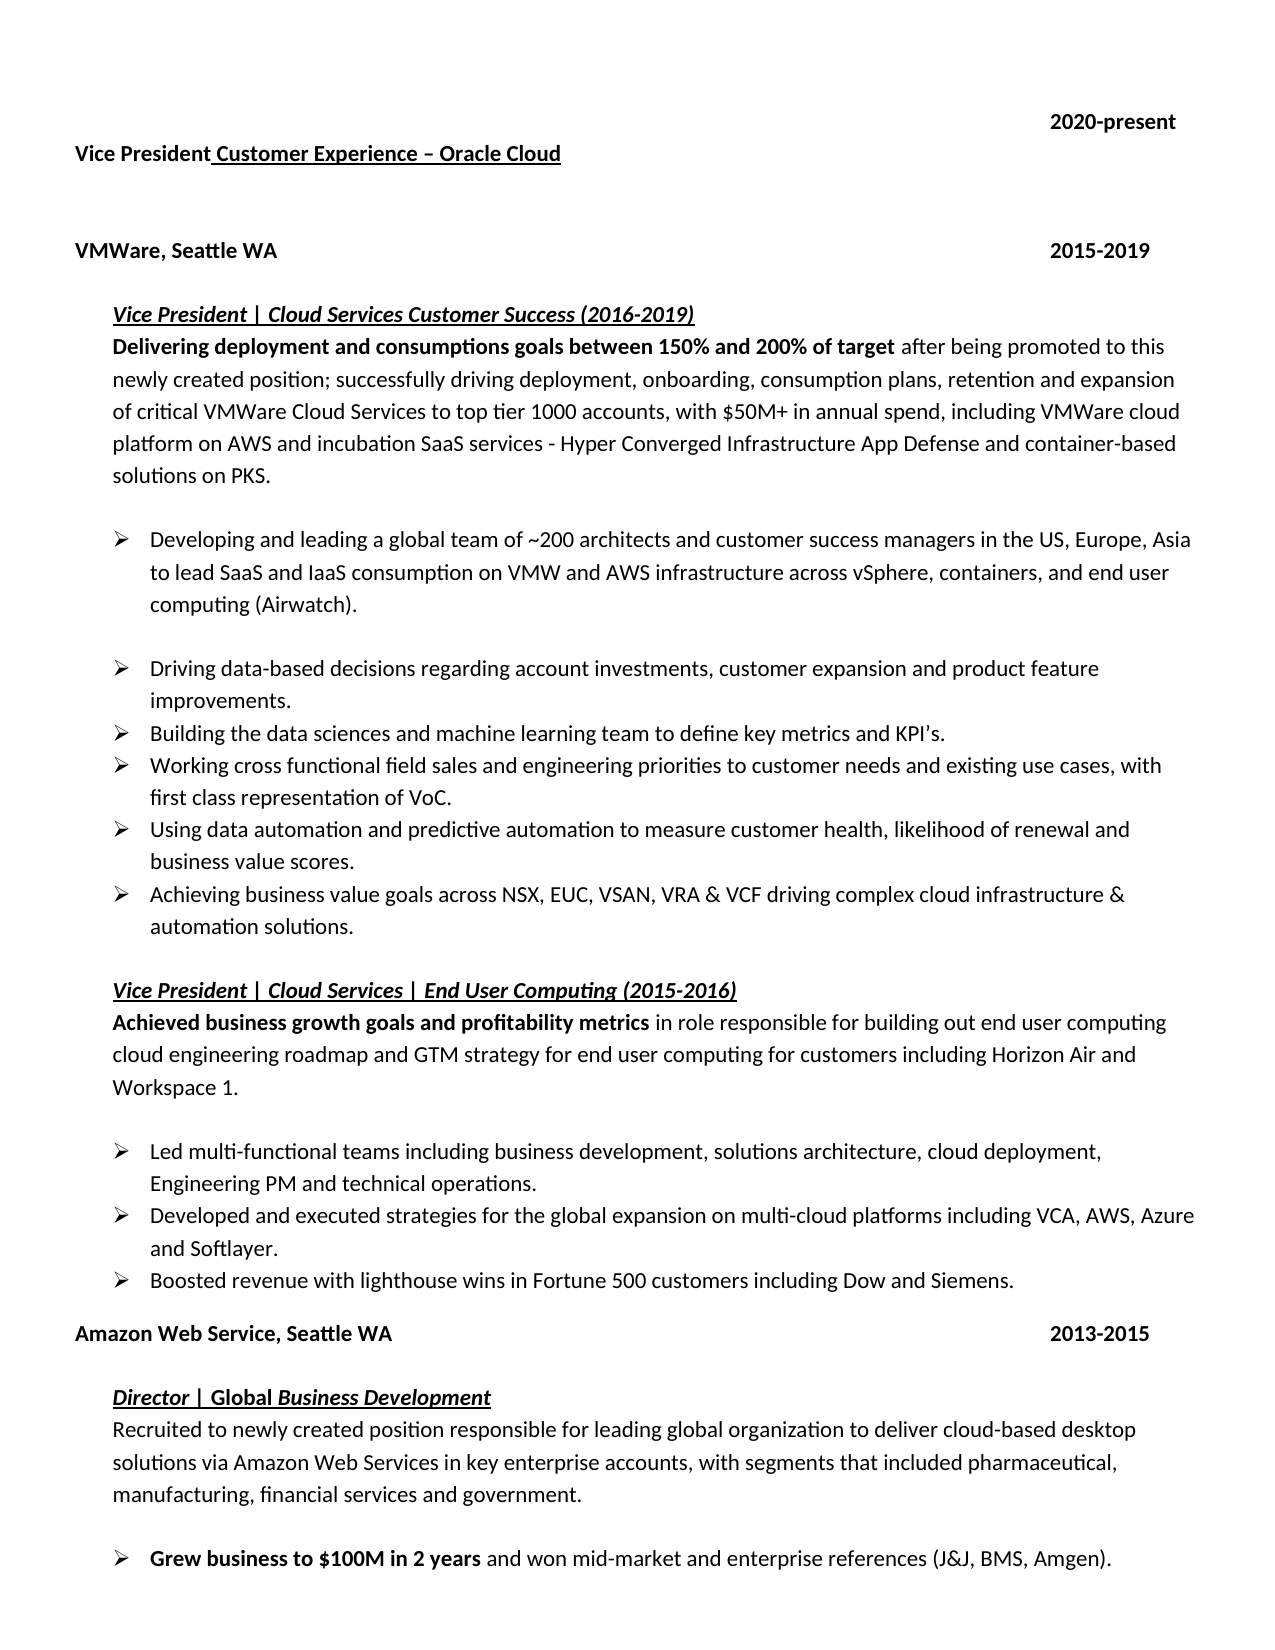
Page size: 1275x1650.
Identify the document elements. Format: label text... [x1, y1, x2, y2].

list Working cross functional field sales and engineering priorities to customer needs and existing use cases, with first class representation of VoC. [112, 751, 1200, 811]
text Recruited to newly created position responsible for leading global organization to deliver cloud-based desktop solutions via Amazon Web Services in key enterprise accounts, with segments that included pharmaceutical, manufacturing, financial services and government. [112, 1416, 1200, 1508]
text Vice President | Cloud Services | End User Computing (2015-2016) [112, 976, 1200, 1004]
text Achieved business growth goals and profitability metrics in role responsible for building out end user computing cloud engineering roadmap and GTM strategy for end user computing for customers including Horizon Air and Workspace 1. [112, 1008, 1200, 1101]
list Led multi-functional teams including business development, solutions architecture, cloud deployment, Engineering PM and technical operations. [112, 1137, 1200, 1197]
text Amazon Web Service, Seattle WA 2013-2015 [75, 1319, 1200, 1347]
text VMWare, Seattle WA 2015-2019 [75, 236, 1200, 264]
list Driving data-based decisions regarding account investments, customer expansion and product feature improvements. [112, 654, 1200, 714]
text 2020-present [75, 107, 1200, 135]
text Director | Global Business Development [112, 1383, 1200, 1411]
list Using data automation and predictive automation to measure customer health, likelihood of renewal and business value scores. [112, 815, 1200, 876]
list Building the data sciences and machine learning team to define key metrics and KPI’s. [112, 719, 1200, 747]
text Vice President Customer Experience – Oracle Cloud [75, 139, 1200, 167]
text Delivering deployment and consumptions goals between 150% and 200% of target after being promoted to this newly created position; successfully driving deployment, onboarding, consumption plans, retention and expansion of critical VMWare Cloud Services to top tier 1000 accounts, with $50M+ in annual spend, including VMWare cloud platform on AWS and incubation SaaS services - Hyper Converged Infrastructure App Defense and container-based solutions on PKS. [112, 332, 1200, 489]
list Developing and leading a global team of ~200 architects and customer success managers in the US, Europe, Asia to lead SaaS and IaaS consumption on VMW and AWS infrastructure across vSphere, containers, and end user computing (Airwatch). [112, 526, 1200, 618]
list Grew business to $100M in 2 years and won mid-market and enterprise references (J&J, BMS, Amgen). [112, 1544, 1200, 1572]
text Vice President | Cloud Services Customer Success (2016-2019) [112, 300, 1200, 328]
list Achieving business value goals across NSX, EUC, VSAN, VRA & VCF driving complex cloud infrastructure & automation solutions. [112, 880, 1200, 940]
list Boosted revenue with lighthouse wins in Fortune 500 customers including Dow and Siemens. [112, 1266, 1200, 1294]
list Developed and executed strategies for the global expansion on multi-cloud platforms including VCA, AWS, Azure and Softlayer. [112, 1202, 1200, 1262]
